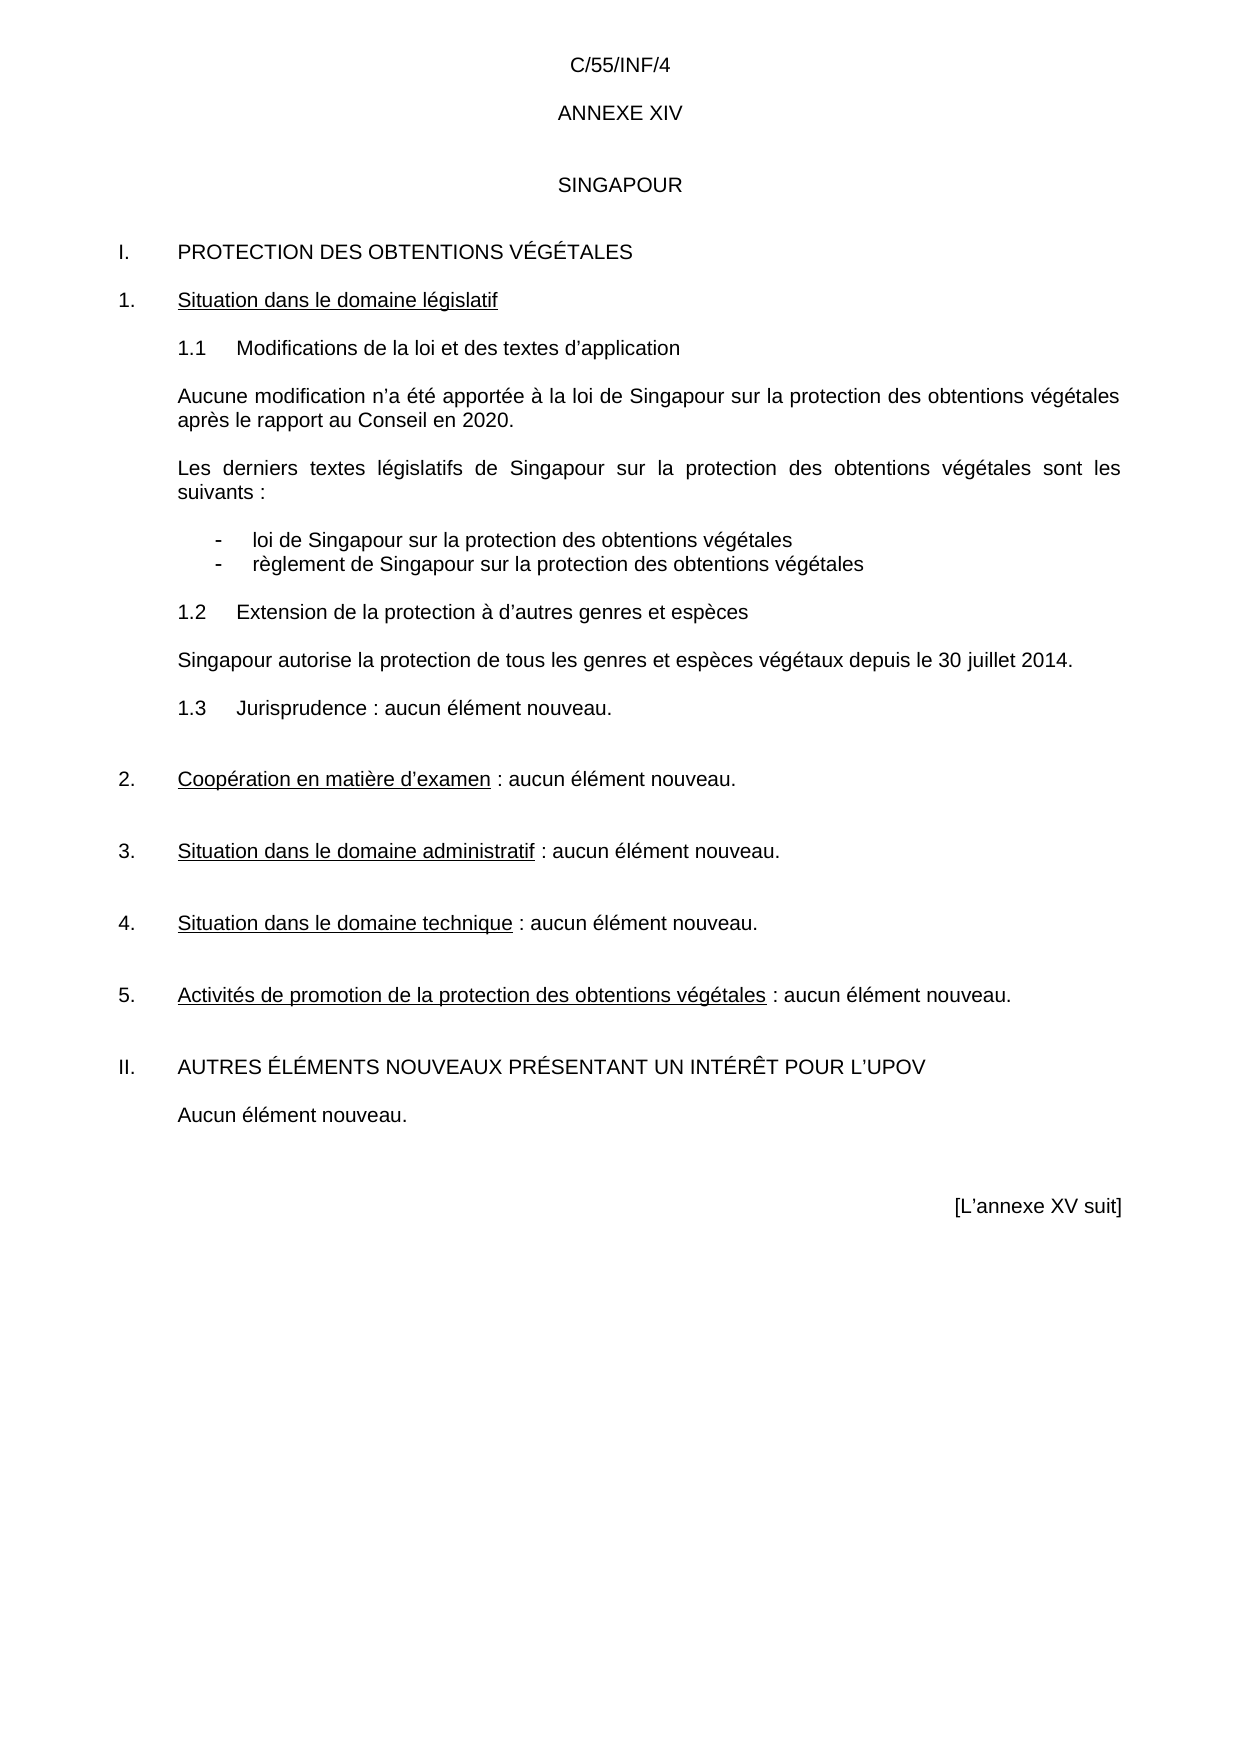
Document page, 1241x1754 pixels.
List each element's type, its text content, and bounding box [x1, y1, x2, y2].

text SINGAPOUR [118, 173, 1122, 197]
text 1.2 Extension de la protection à d’autres genres et espèces [177, 599, 1122, 623]
text II. AUTRES ÉLÉMENTS NOUVEAUX PRÉSENTANT UN INTÉRÊT POUR L’UPOV [118, 1055, 1122, 1079]
list loi de Singapour sur la protection des obtentions végétales [215, 527, 1122, 552]
text 5. Activités de promotion de la protection des obtentions végétales : aucun élément nouveau. [118, 983, 1122, 1007]
text Aucun élément nouveau. [118, 1103, 1122, 1127]
text ANNEXE XIV [118, 101, 1122, 125]
text C/55/INF/4 [118, 53, 1122, 77]
text 2. Coopération en matière d’examen : aucun élément nouveau. [118, 767, 1122, 791]
text 1.3 Jurisprudence : aucun élément nouveau. [177, 695, 1122, 719]
text Les derniers textes législatifs de Singapour sur la protection des obtentions végétales sont les suivants : [177, 456, 1122, 503]
text [L’annexe XV suit] [118, 1194, 1122, 1218]
text 3. Situation dans le domaine administratif : aucun élément nouveau. [118, 839, 1122, 863]
text I. PROTECTION DES OBTENTIONS VÉGÉTALES [118, 240, 1122, 264]
text Aucune modification n’a été apportée à la loi de Singapour sur la protection des obtentions végétales après le rapport au Conseil en 2020. [177, 384, 1122, 432]
text 4. Situation dans le domaine technique : aucun élément nouveau. [118, 911, 1122, 935]
text 1.1 Modifications de la loi et des textes d’application [177, 336, 1122, 360]
text 1. Situation dans le domaine législatif [118, 288, 1122, 312]
text Singapour autorise la protection de tous les genres et espèces végétaux depuis le 30 juillet 2014. [177, 647, 1122, 671]
list règlement de Singapour sur la protection des obtentions végétales [215, 552, 1122, 576]
